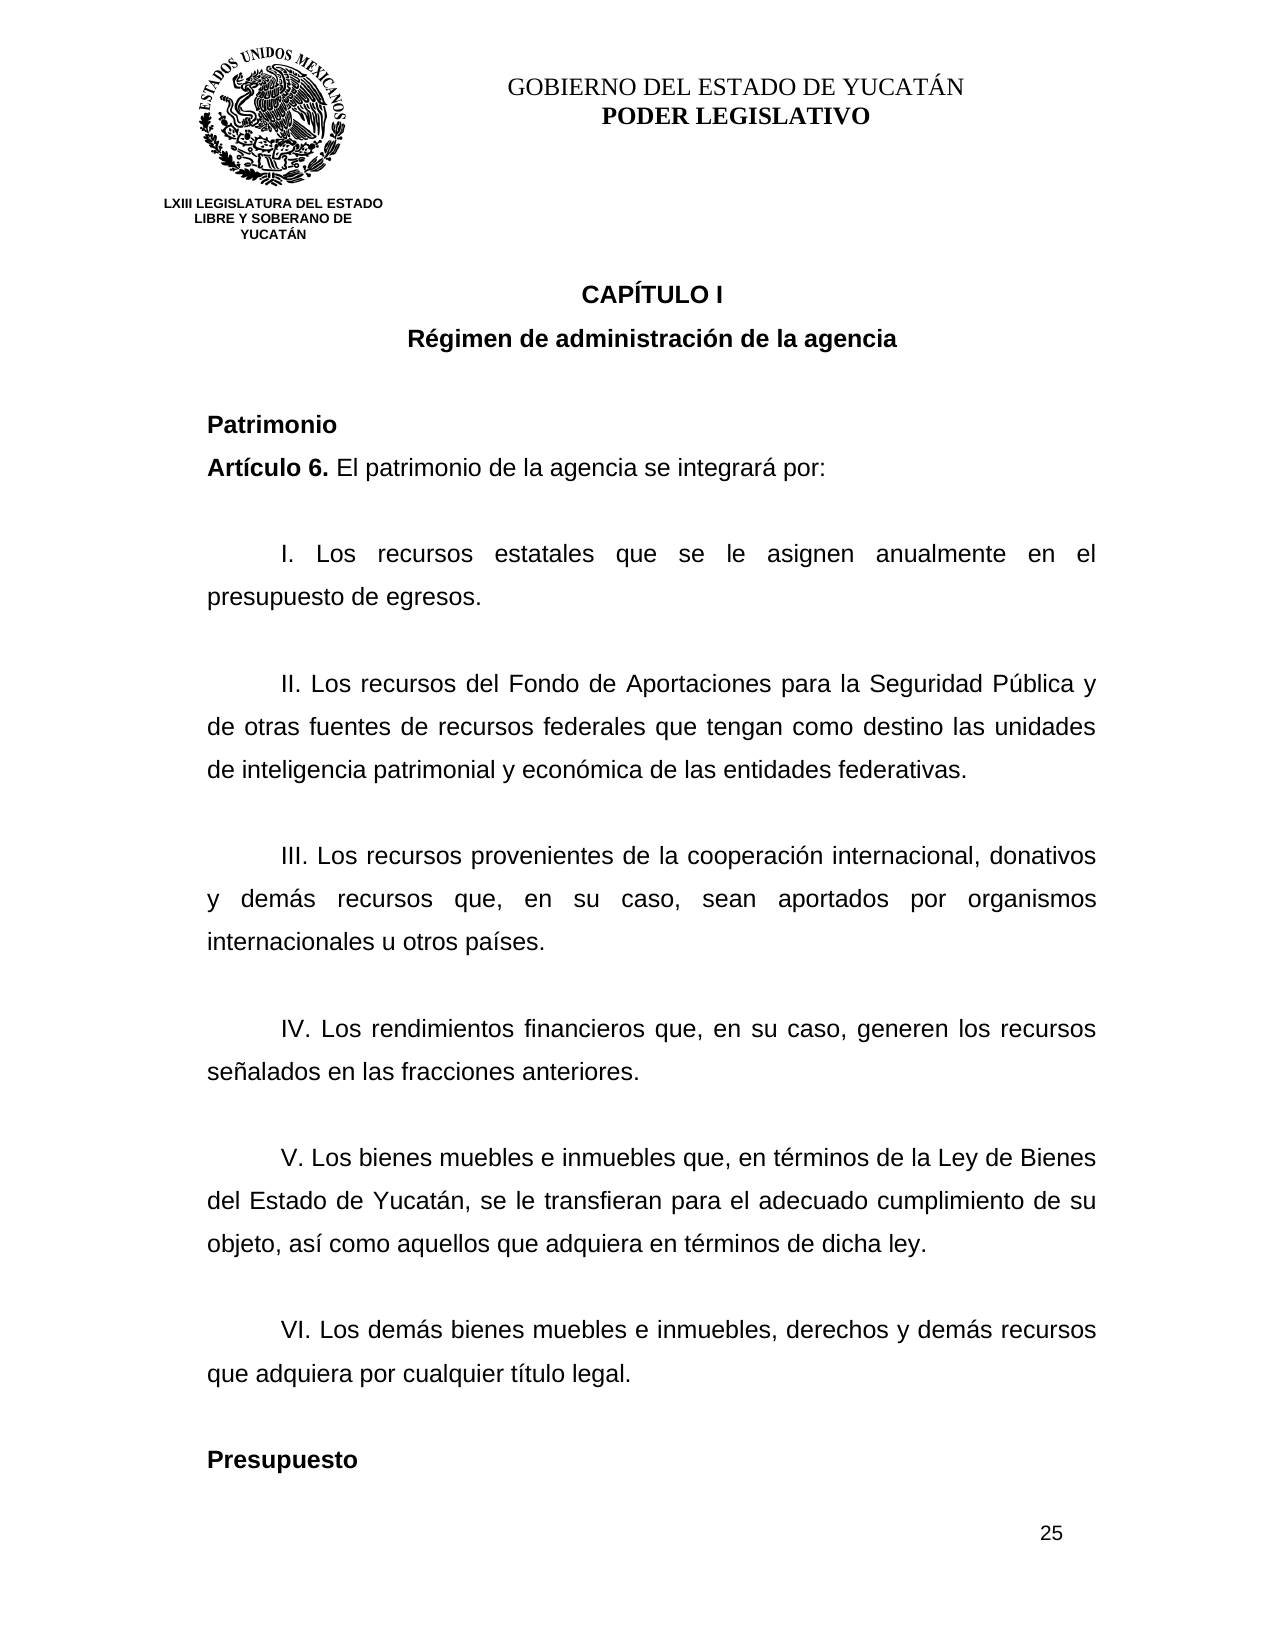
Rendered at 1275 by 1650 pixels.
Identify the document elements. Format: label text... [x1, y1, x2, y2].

text IV. Los rendimientos financieros que, en su caso, generen los recursos señalados en las fracciones anteriores. [207, 1014, 1098, 1086]
text VI. Los demás bienes muebles e inmuebles, derechos y demás recursos que adquiera por cualquier título legal. [207, 1316, 1098, 1387]
picture [163, 13, 381, 220]
text Régimen de administración de la agencia [207, 324, 1098, 352]
text Presupuesto [207, 1445, 1098, 1474]
text III. Los recursos provenientes de la cooperación internacional, donativos y demás recursos que, en su caso, sean aportados por organismos internacionales u otros países. [207, 841, 1098, 956]
text Patrimonio [207, 410, 1098, 439]
text I. Los recursos estatales que se le asignen anualmente en el presupuesto de egresos. [207, 539, 1098, 611]
text CAPÍTULO I [207, 281, 1098, 309]
text V. Los bienes muebles e inmuebles que, en términos de la Ley de Bienes del Estado de Yucatán, se le transfieran para el adecuado cumplimiento de su objeto, así como aquellos que adquiera en términos de dicha ley. [207, 1143, 1098, 1258]
text II. Los recursos del Fondo de Aportaciones para la Seguridad Pública y de otras fuentes de recursos federales que tengan como destino las unidades de inteligencia patrimonial y económica de las entidades federativas. [207, 669, 1098, 784]
text Artículo 6. El patrimonio de la agencia se integrará por: [207, 453, 1098, 482]
